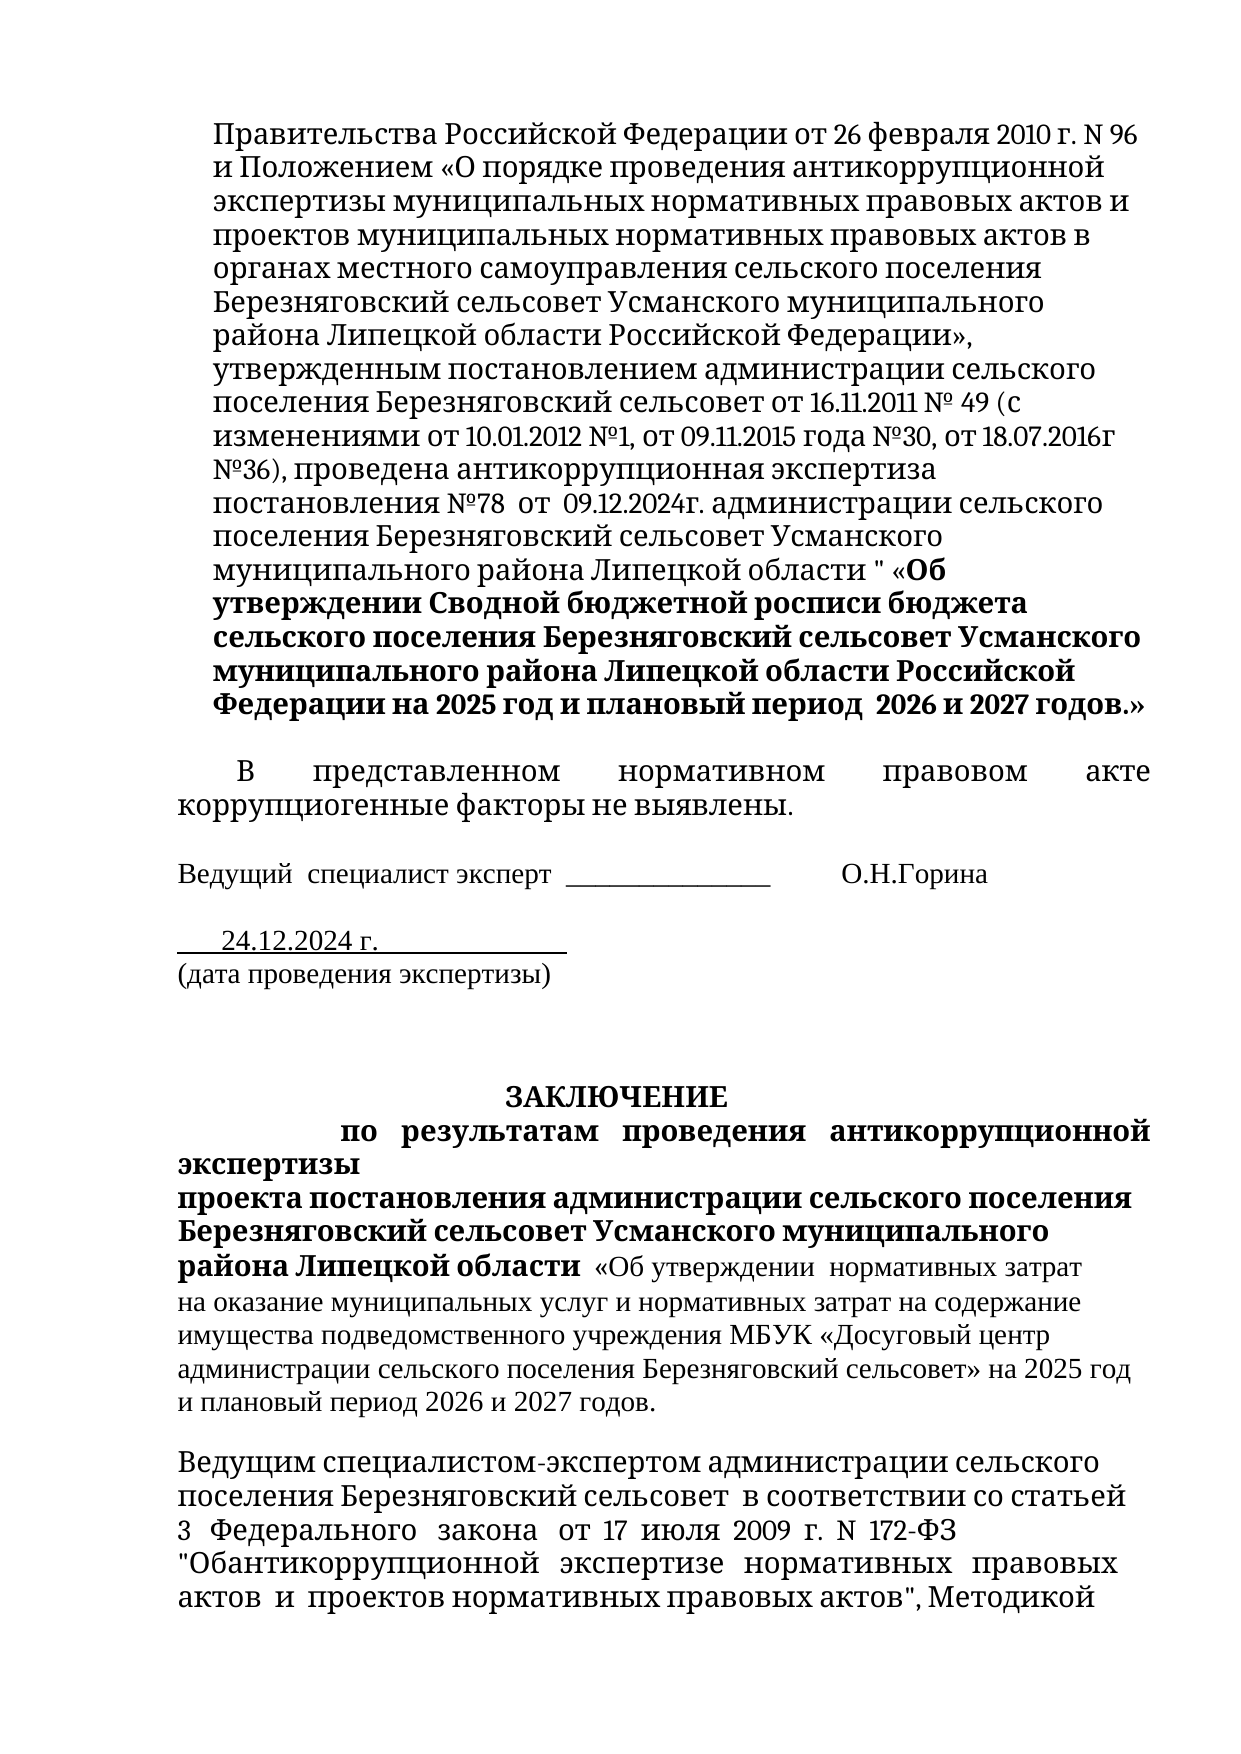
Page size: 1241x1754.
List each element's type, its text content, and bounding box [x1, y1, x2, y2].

text Ведущий специалист эксперт ______________ О.Н.Горина [177, 856, 1152, 889]
text (дата проведения экспертизы) [177, 957, 1152, 990]
text проекта постановления администрации сельского поселения Березняговский сельсовет Усманского муниципального района Липецкой области «Об утверждении нормативных затрат [177, 1182, 1152, 1284]
text ЗАКЛЮЧЕНИЕ [177, 1081, 1152, 1115]
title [213, 118, 1152, 722]
text по результатам проведения антикоррупционной экспертизы [177, 1115, 1152, 1182]
text на оказание муниципальных услуг и нормативных затрат на содержание имущества подведомственного учреждения МБУК «Досуговый центр администрации сельского поселения Березняговский сельсовет» на 2025 год [177, 1284, 1152, 1384]
text 24.12.2024 г. [177, 923, 1152, 957]
text и плановый период 2026 и 2027 годов. [177, 1384, 1152, 1418]
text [177, 1447, 1152, 1614]
text В представленном нормативном правовом акте коррупциогенные факторы не выявлены. [177, 755, 1152, 822]
